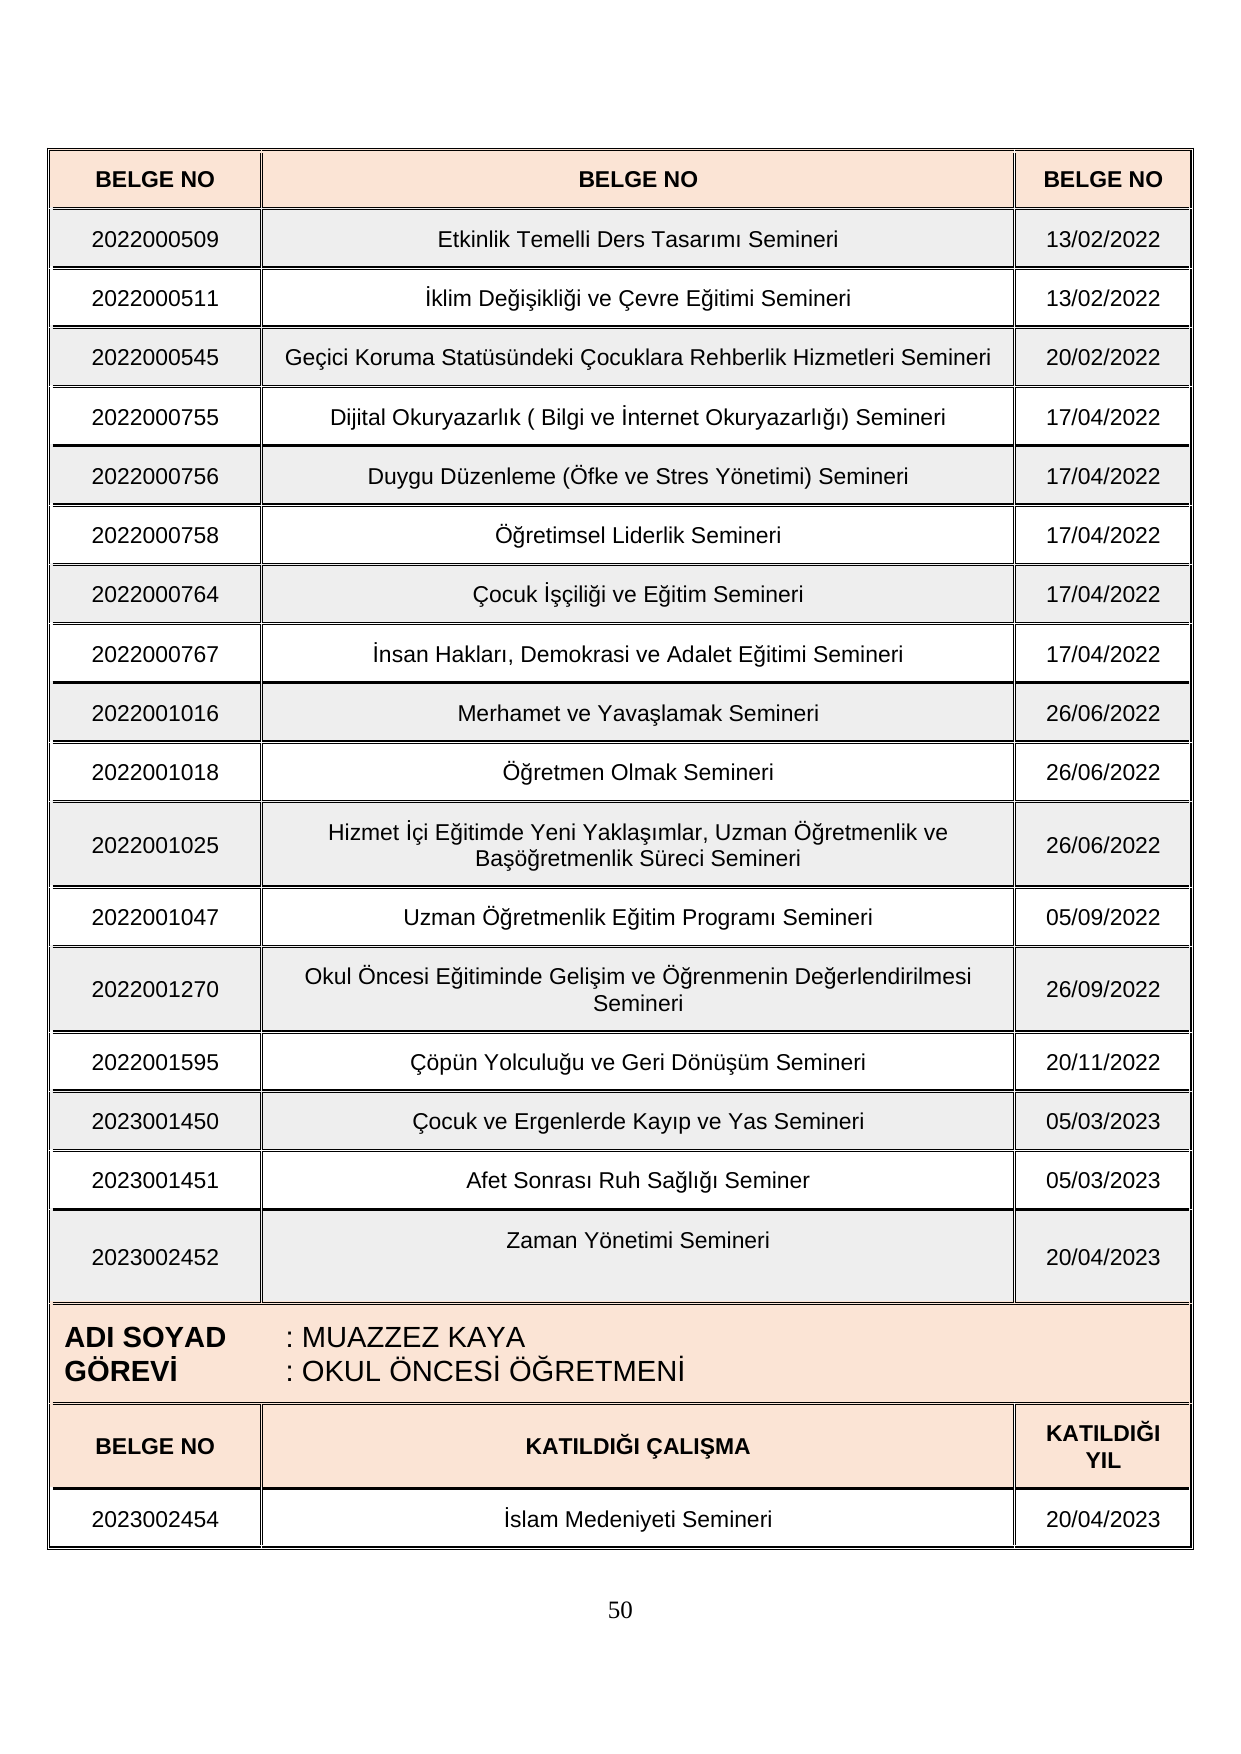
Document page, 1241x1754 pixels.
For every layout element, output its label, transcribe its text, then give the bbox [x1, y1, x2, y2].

table_cell 20/04/2023 [1015, 1487, 1190, 1546]
table_cell 26/06/2022 [1016, 800, 1191, 885]
table_cell Okul Öncesi Eğitiminde Gelişim ve Öğrenmenin Değerlendirilmesi Semineri [263, 948, 1013, 1030]
table_cell İklim Değişikliği ve Çevre Eğitimi Semineri [263, 270, 1013, 325]
table_cell Çocuk İşçiliği ve Eğitim Semineri [263, 566, 1013, 622]
table_cell Etkinlik Temelli Ders Tasarımı Semineri [263, 210, 1013, 266]
table_cell Çocuk ve Ergenlerde Kayıp ve Yas Semineri [263, 1093, 1013, 1149]
table_cell 2022000545 [50, 325, 260, 385]
table_cell KATILDIĞI ÇALIŞMA [263, 1405, 1013, 1487]
table_cell 2022001016 [50, 681, 260, 740]
table_cell 20/02/2022 [1016, 325, 1191, 385]
table_cell KATILDIĞI YIL [1015, 1401, 1191, 1487]
table_cell 2023001451 [49, 1149, 262, 1208]
table_cell 05/09/2022 [1016, 885, 1191, 944]
table_cell 2022000755 [49, 385, 262, 444]
table_cell Merhamet ve Yavaşlamak Semineri [263, 684, 1013, 740]
table_cell 2022001018 [50, 740, 260, 799]
table_cell 26/06/2022 [1016, 681, 1190, 740]
table_cell BELGE NO [262, 151, 1014, 207]
table_cell Hizmet İçi Eğitimde Yeni Yaklaşımlar, Uzman Öğretmenlik ve Başöğretmenlik Süreci Semineri [263, 803, 1013, 885]
table_cell 17/04/2022 [1015, 622, 1192, 681]
table_cell Geçici Koruma Statüsündeki Çocuklara Rehberlik Hizmetleri Semineri [263, 329, 1013, 385]
table_cell 2022001595 [50, 1030, 260, 1089]
table_cell 26/06/2022 [1016, 740, 1191, 799]
table_cell 20/04/2023 [1016, 1208, 1192, 1301]
table_cell İslam Medeniyeti Semineri [262, 1490, 1014, 1546]
table_cell 13/02/2022 [1016, 266, 1191, 325]
table_cell 17/04/2022 [1016, 563, 1191, 622]
table_cell 2022001270 [50, 945, 260, 1030]
table_cell BELGE NO [50, 151, 262, 207]
table_cell 2022000509 [49, 207, 262, 266]
table_cell Öğretimsel Liderlik Semineri [263, 507, 1013, 562]
table_cell Afet Sonrası Ruh Sağlığı Seminer [263, 1152, 1013, 1208]
table_cell İnsan Hakları, Demokrasi ve Adalet Eğitimi Semineri [263, 625, 1013, 681]
table_cell 2022000764 [50, 563, 260, 622]
table_cell BELGE NO [1015, 151, 1190, 207]
table_cell 17/04/2022 [1015, 385, 1192, 444]
table_cell 05/03/2023 [1015, 1149, 1192, 1208]
table_cell Öğretmen Olmak Semineri [263, 744, 1013, 799]
table_cell 20/11/2022 [1016, 1030, 1191, 1089]
table_cell 2022000756 [50, 444, 260, 503]
table_cell ADI SOYAD : MUAZZEZ KAYA GÖREVİ : OKUL ÖNCESİ ÖĞRETMENİ [50, 1301, 1191, 1401]
table_cell 2023002454 [50, 1487, 262, 1546]
table_cell BELGE NO [50, 1401, 262, 1487]
table_cell 2023002452 [49, 1208, 260, 1301]
table_cell 26/09/2022 [1016, 945, 1191, 1030]
table_cell Duygu Düzenleme (Öfke ve Stres Yönetimi) Semineri [263, 447, 1013, 503]
table_cell 2022000758 [50, 503, 260, 562]
table_cell 2022001047 [50, 885, 260, 944]
table_cell 2022000767 [49, 622, 262, 681]
table_cell 2023001450 [50, 1089, 260, 1149]
table_cell 05/03/2023 [1016, 1089, 1191, 1149]
table_cell Çöpün Yolculuğu ve Geri Dönüşüm Semineri [263, 1034, 1013, 1089]
table_cell Dijital Okuryazarlık ( Bilgi ve İnternet Okuryazarlığı) Semineri [263, 388, 1013, 444]
table_cell 17/04/2022 [1016, 444, 1190, 503]
table_cell Zaman Yönetimi Semineri [263, 1211, 1013, 1301]
table_cell 2022001025 [50, 800, 260, 885]
table_cell 13/02/2022 [1015, 207, 1192, 266]
table_cell 2022000511 [50, 266, 260, 325]
table_cell 17/04/2022 [1016, 503, 1191, 562]
table_cell Uzman Öğretmenlik Eğitim Programı Semineri [263, 889, 1013, 944]
